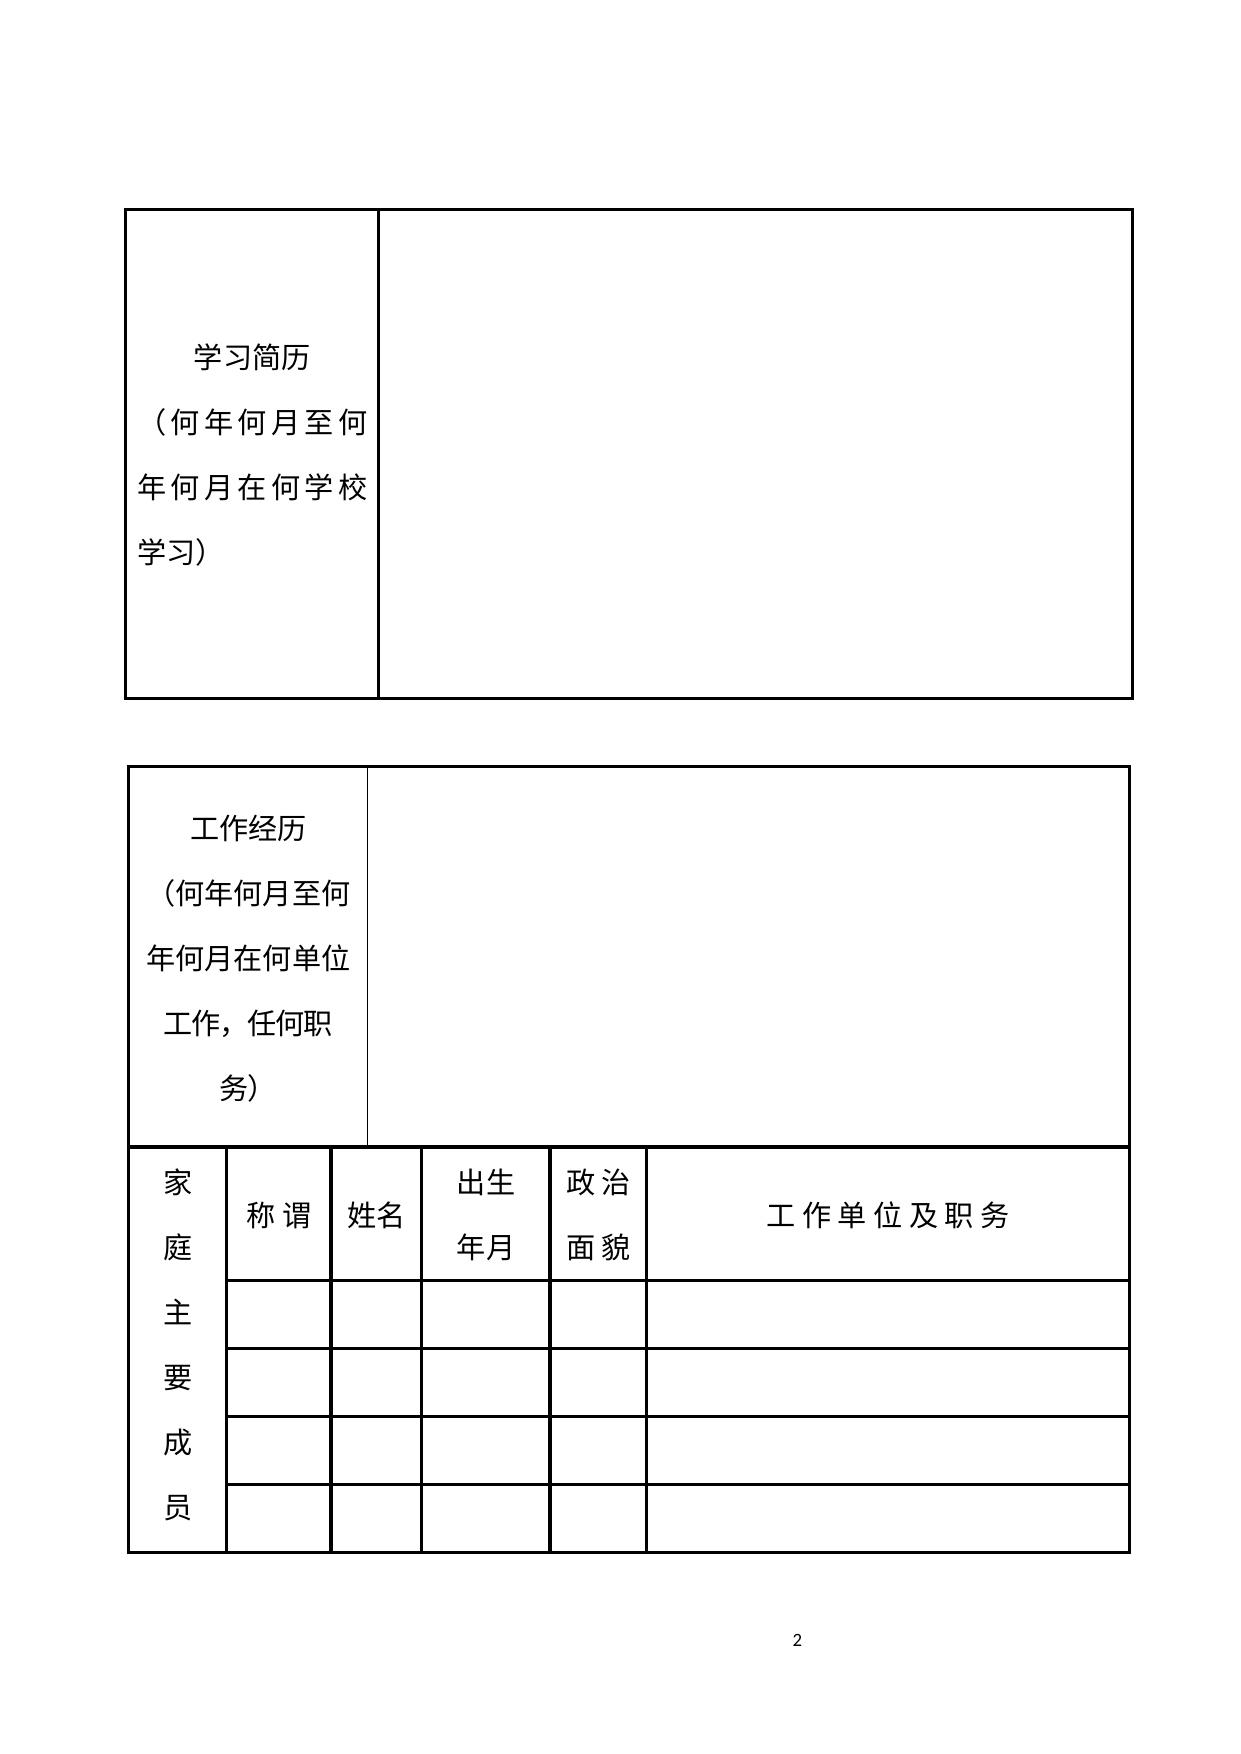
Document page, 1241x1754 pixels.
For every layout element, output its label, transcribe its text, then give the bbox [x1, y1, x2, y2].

table_cell 称 谓 [228, 1149, 329, 1278]
table_cell [333, 1418, 420, 1483]
table_cell [423, 1418, 548, 1483]
table_cell [552, 1350, 645, 1415]
table_cell [228, 1486, 329, 1551]
table_cell [333, 1350, 420, 1415]
table_cell [380, 211, 1131, 697]
table_header [368, 768, 1128, 1145]
table_cell 学习简历 （何年何月至何年何月在何学校学习） [127, 211, 377, 697]
table_cell [552, 1418, 645, 1483]
table_cell 出生 年月 [423, 1149, 548, 1278]
table_cell [648, 1350, 1128, 1415]
table_cell [228, 1418, 329, 1483]
table_cell [648, 1282, 1128, 1347]
table_cell [228, 1350, 329, 1415]
table_cell [423, 1486, 548, 1551]
table_cell [423, 1282, 548, 1347]
table_cell 家 庭 主 要 成 员 及 重 要 社 会 关 系 [130, 1149, 225, 1551]
table_cell [552, 1486, 645, 1551]
table_cell [333, 1282, 420, 1347]
table_cell [333, 1486, 420, 1551]
table_cell 工 作 单 位 及 职 务 [648, 1149, 1128, 1278]
table_cell 政 治 面 貌 [552, 1149, 645, 1278]
table_cell [423, 1350, 548, 1415]
table_cell [552, 1282, 645, 1347]
table_cell 姓名 [333, 1149, 420, 1278]
table_header 工作经历 （何年何月至何年何月在何单位工作，任何职务） [130, 768, 367, 1145]
table_cell [228, 1282, 329, 1347]
table_cell [648, 1418, 1128, 1483]
table_cell [648, 1486, 1128, 1551]
